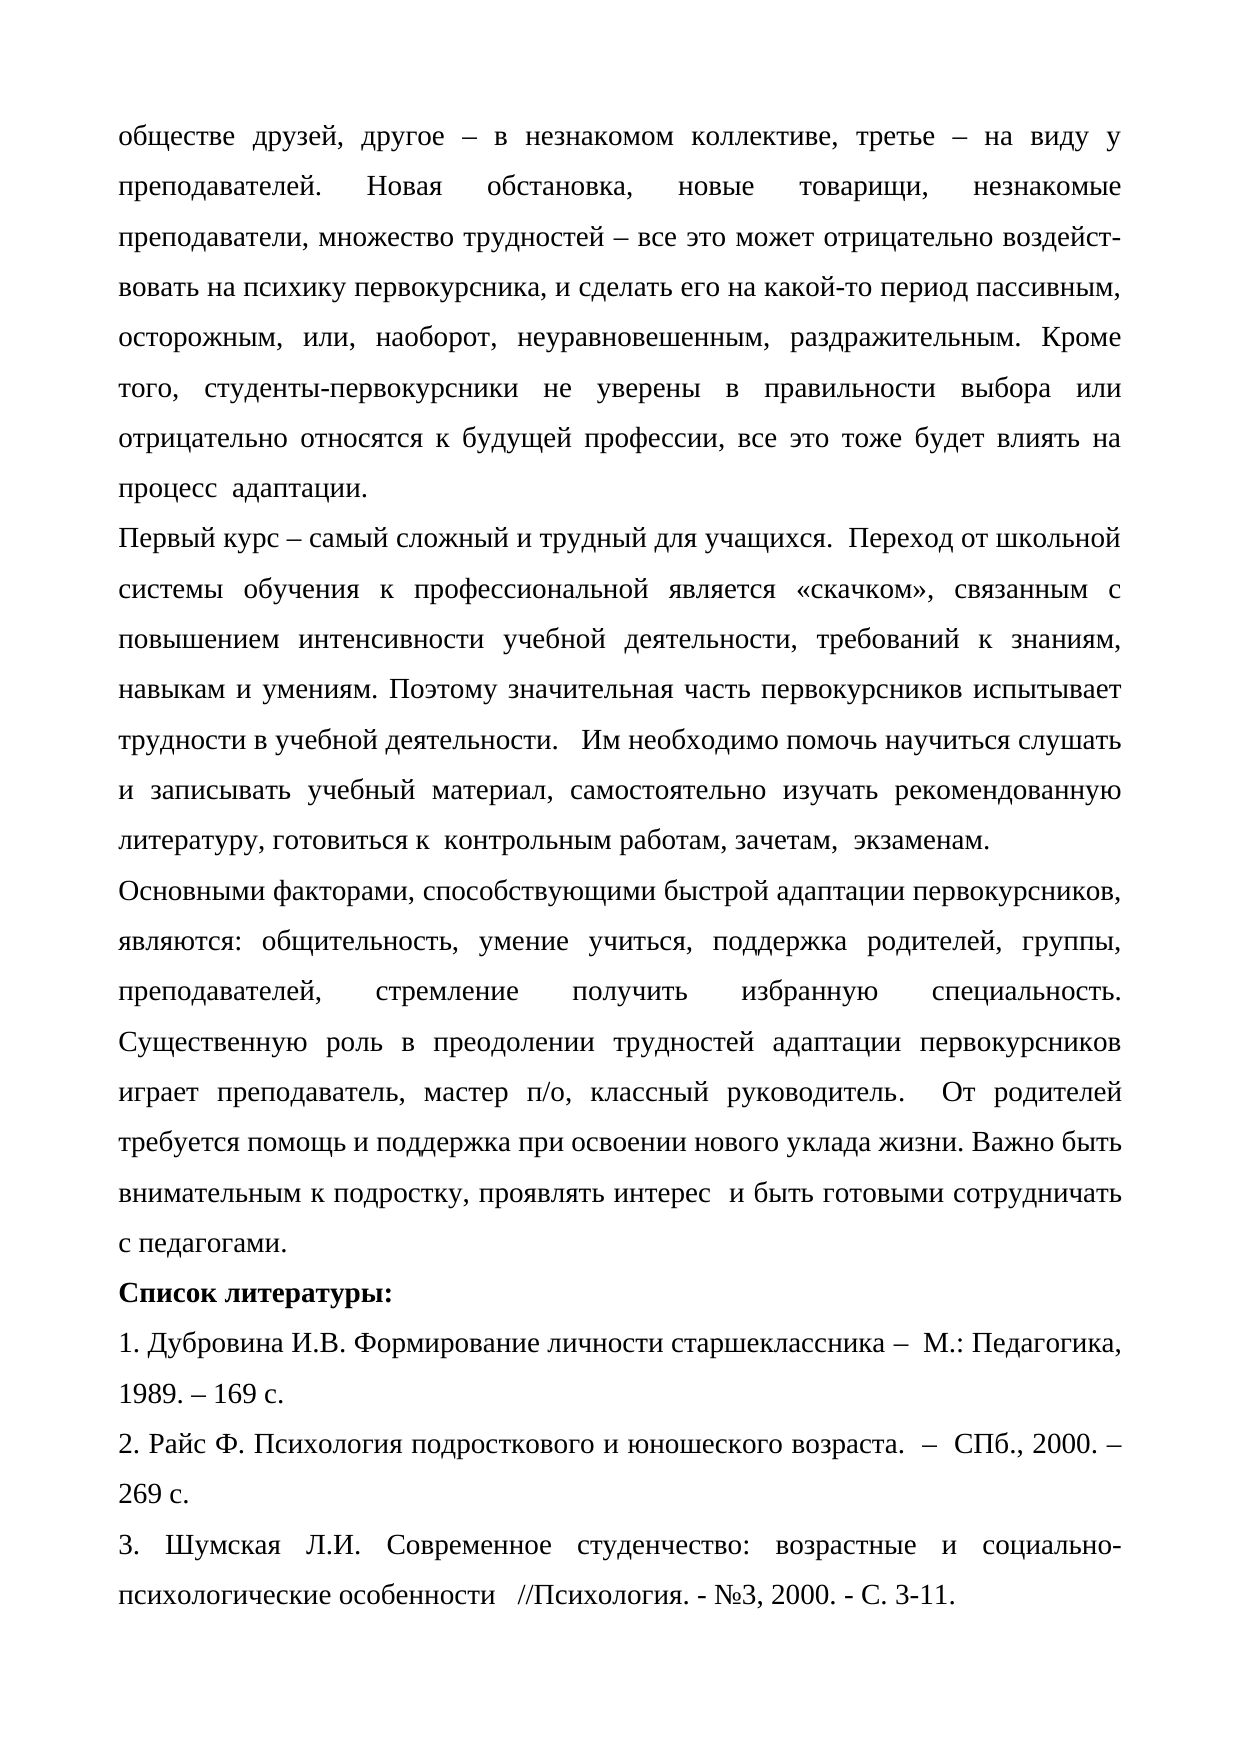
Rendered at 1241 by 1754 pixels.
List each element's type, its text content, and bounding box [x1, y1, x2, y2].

text Список литературы: [118, 1275, 1122, 1309]
text 2. Райс Ф. Психология подросткового и юношеского возраста. – СПб., 2000. – 269 с. [118, 1426, 1122, 1510]
text Основными факторами, способствующими быстрой адаптации первокурсников, являются: общительность, умение учиться, поддержка родителей, группы, преподавателей, стремление получить избранную специальность. Существенную роль в преодолении трудностей адаптации первокурсников играет преподаватель, мастер п/о, классный руководитель. От родителей требуется помощь и поддержка при освоении нового уклада жизни. Важно быть внимательным к подростку, проявлять интерес и быть готовыми сотрудничать с педагогами. [118, 873, 1122, 1258]
text Первый курс – самый сложный и трудный для учащихся. Переход от школьной системы обучения к профессиональной является «скачком», связанным с повышением интенсивности учебной деятельности, требований к знаниям, навыкам и умениям. Поэтому значительная часть первокурсников испытывает трудности в учебной деятельности. Им необходимо помочь научиться слушать и записывать учебный материал, самостоятельно изучать рекомендованную литературу, готовиться к контрольным работам, зачетам, экзаменам. [118, 521, 1122, 856]
text 3. Шумская Л.И. Современное студенчество: возрастные и социально-психологические особенности //Психология. - №3, 2000. - С. 3-11. [118, 1527, 1122, 1611]
text 1. Дубровина И.В. Формирование личности старшеклассника – М.: Педагогика, 1989. – 169 с.… [118, 1326, 1122, 1409]
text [118, 118, 1122, 504]
